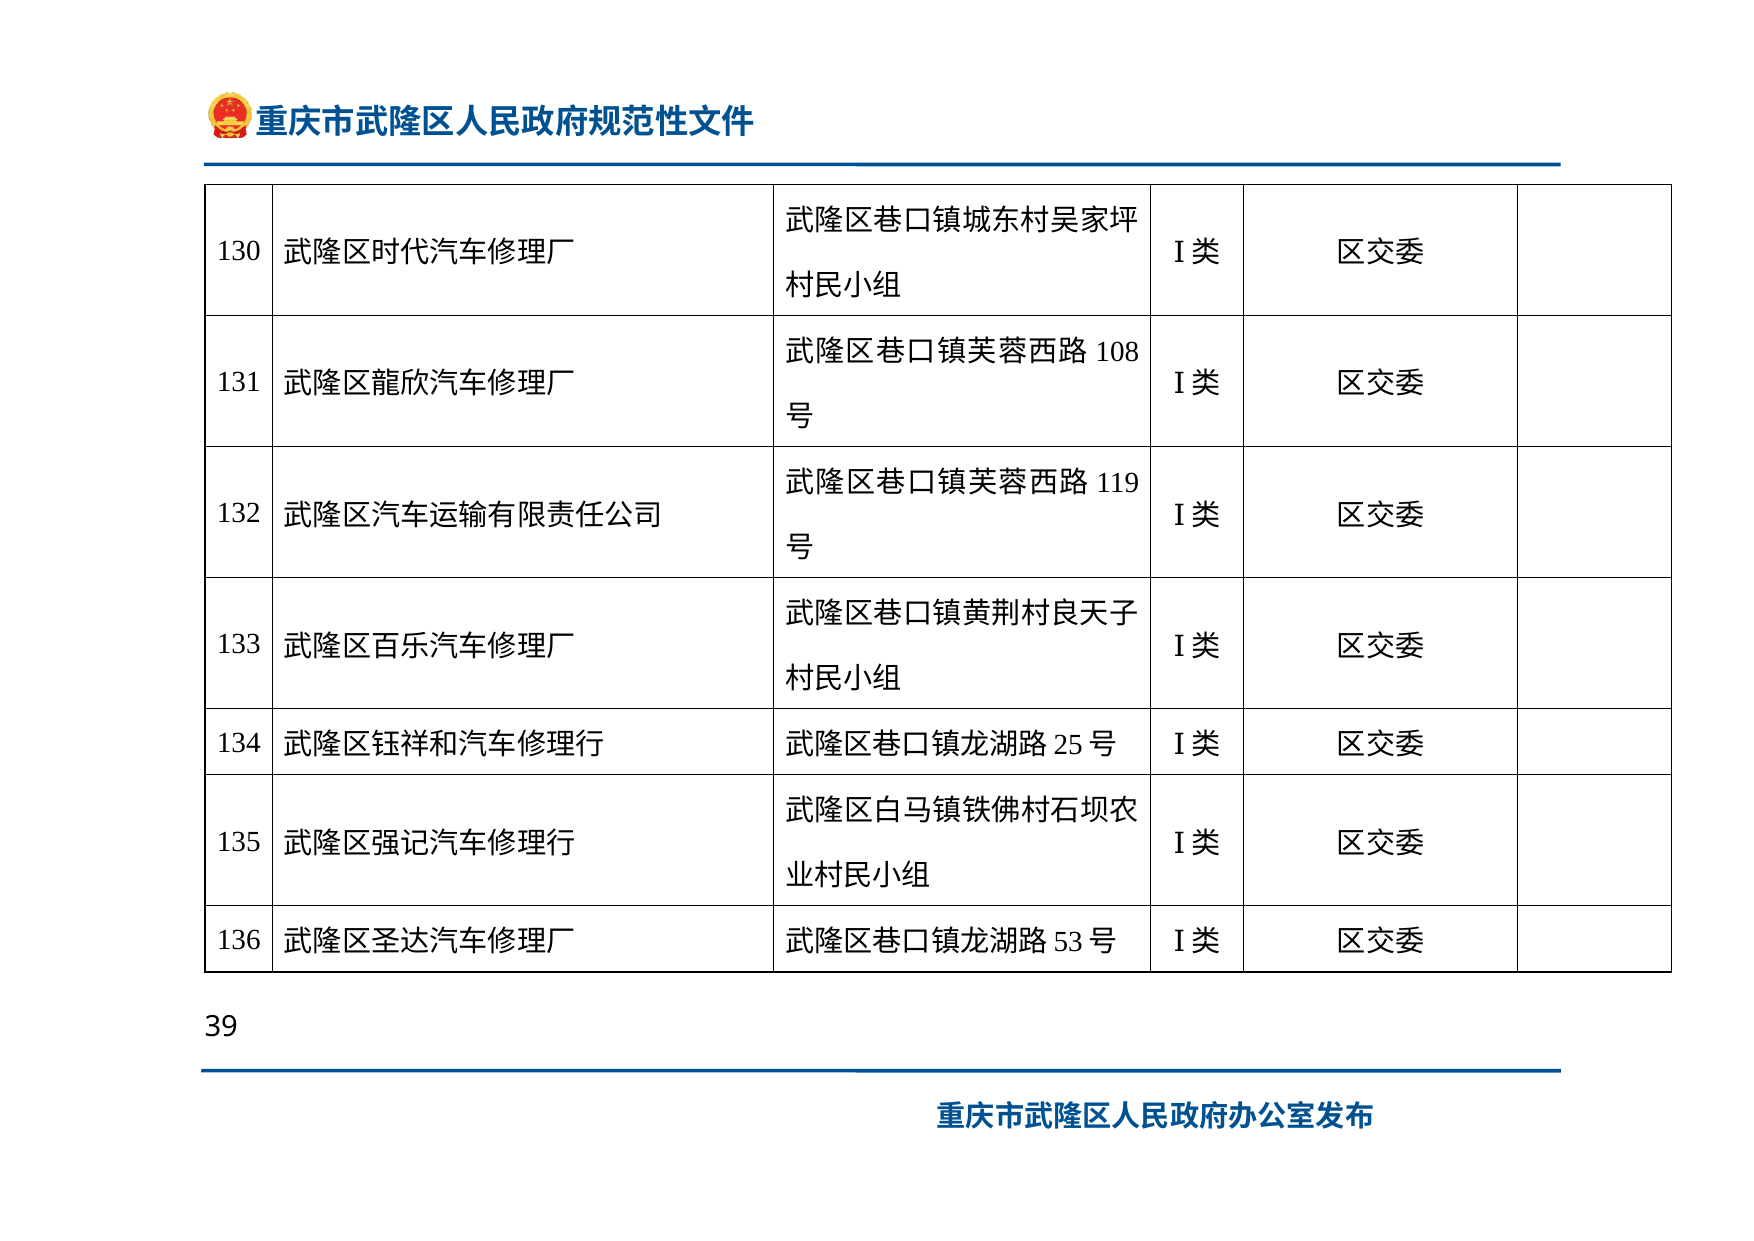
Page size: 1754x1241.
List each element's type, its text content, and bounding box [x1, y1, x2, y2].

table_cell 武隆区巷口镇芙蓉西路108号 [774, 316, 1150, 446]
table_cell [1518, 578, 1671, 708]
table_cell 武隆区圣达汽车修理厂 [273, 906, 773, 971]
table_cell 武隆区时代汽车修理厂 [273, 185, 773, 315]
table_cell 武隆区巷口镇黄荆村良天子村民小组 [774, 578, 1150, 708]
table_cell Ⅰ类 [1151, 906, 1243, 971]
table_cell Ⅰ类 [1151, 447, 1243, 577]
table_cell 131 [206, 316, 272, 446]
table_cell Ⅰ类 [1151, 578, 1243, 708]
table_cell [1518, 447, 1671, 577]
table_cell 武隆区巷口镇龙湖路53号 [774, 906, 1150, 971]
table_cell [1518, 185, 1671, 315]
table_cell 133 [206, 578, 272, 708]
table_cell 区交委 [1244, 775, 1517, 905]
table_cell 武隆区巷口镇城东村吴家坪村民小组 [774, 185, 1150, 315]
table_cell 区交委 [1244, 906, 1517, 971]
table_cell 区交委 [1244, 447, 1517, 577]
table_cell 区交委 [1244, 578, 1517, 708]
table_cell Ⅰ类 [1151, 185, 1243, 315]
table_cell [1518, 316, 1671, 446]
table_cell 武隆区巷口镇龙湖路25号 [774, 709, 1150, 774]
table_cell 136 [206, 906, 272, 971]
table_cell 武隆区百乐汽车修理厂 [273, 578, 773, 708]
table_cell 135 [206, 775, 272, 905]
table_cell 区交委 [1244, 709, 1517, 774]
table_cell 武隆区巷口镇芙蓉西路119号 [774, 447, 1150, 577]
table_cell 武隆区汽车运输有限责任公司 [273, 447, 773, 577]
table_cell 武隆区钰祥和汽车修理行 [273, 709, 773, 774]
table_cell [1518, 709, 1671, 774]
table_cell [1518, 906, 1671, 971]
table_cell 武隆区龍欣汽车修理厂 [273, 316, 773, 446]
table_cell [1518, 775, 1671, 905]
table_cell Ⅰ类 [1151, 709, 1243, 774]
table_cell 134 [206, 709, 272, 774]
picture [204, 90, 255, 142]
table_cell Ⅰ类 [1151, 316, 1243, 446]
table_cell 区交委 [1244, 316, 1517, 446]
table_cell 132 [206, 447, 272, 577]
table_cell 区交委 [1244, 185, 1517, 315]
table_cell 武隆区白马镇铁佛村石坝农业村民小组 [774, 775, 1150, 905]
table_cell 武隆区强记汽车修理行 [273, 775, 773, 905]
table_cell Ⅰ类 [1151, 775, 1243, 905]
table_cell 130 [206, 185, 272, 315]
